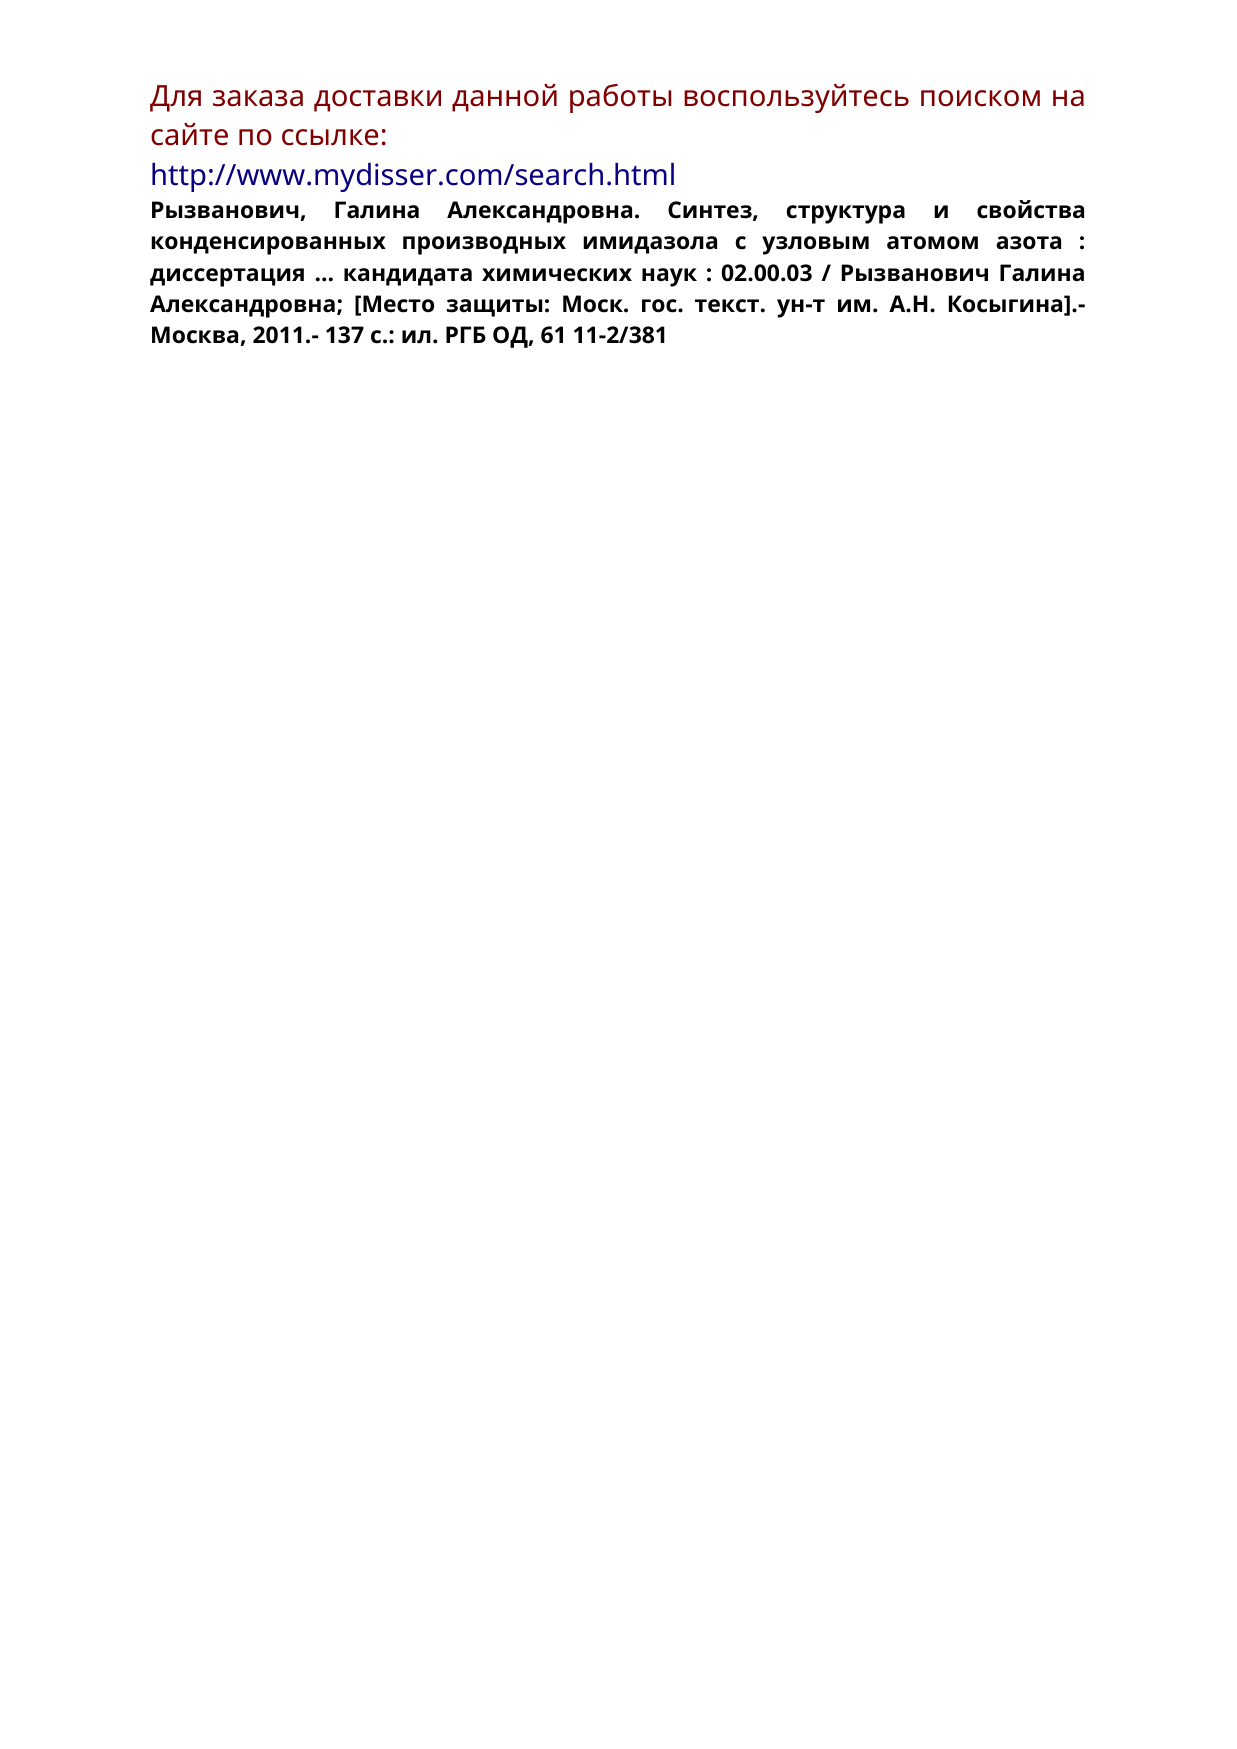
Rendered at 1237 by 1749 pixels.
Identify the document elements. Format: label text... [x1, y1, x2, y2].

text Рызванович, Галина Александровна. Синтез, структура и свойства конденсированных производных имидазола с узловым атомом азота : диссертация ... кандидата химических наук : 02.00.03 / Рызванович Галина Александровна; [Место защиты: Моск. гос. текст. ун-т им. А.Н. Косыгина].- Москва, 2011.- 137 с.: ил. РГБ ОД, 61 11-2/381 [150, 194, 1086, 350]
